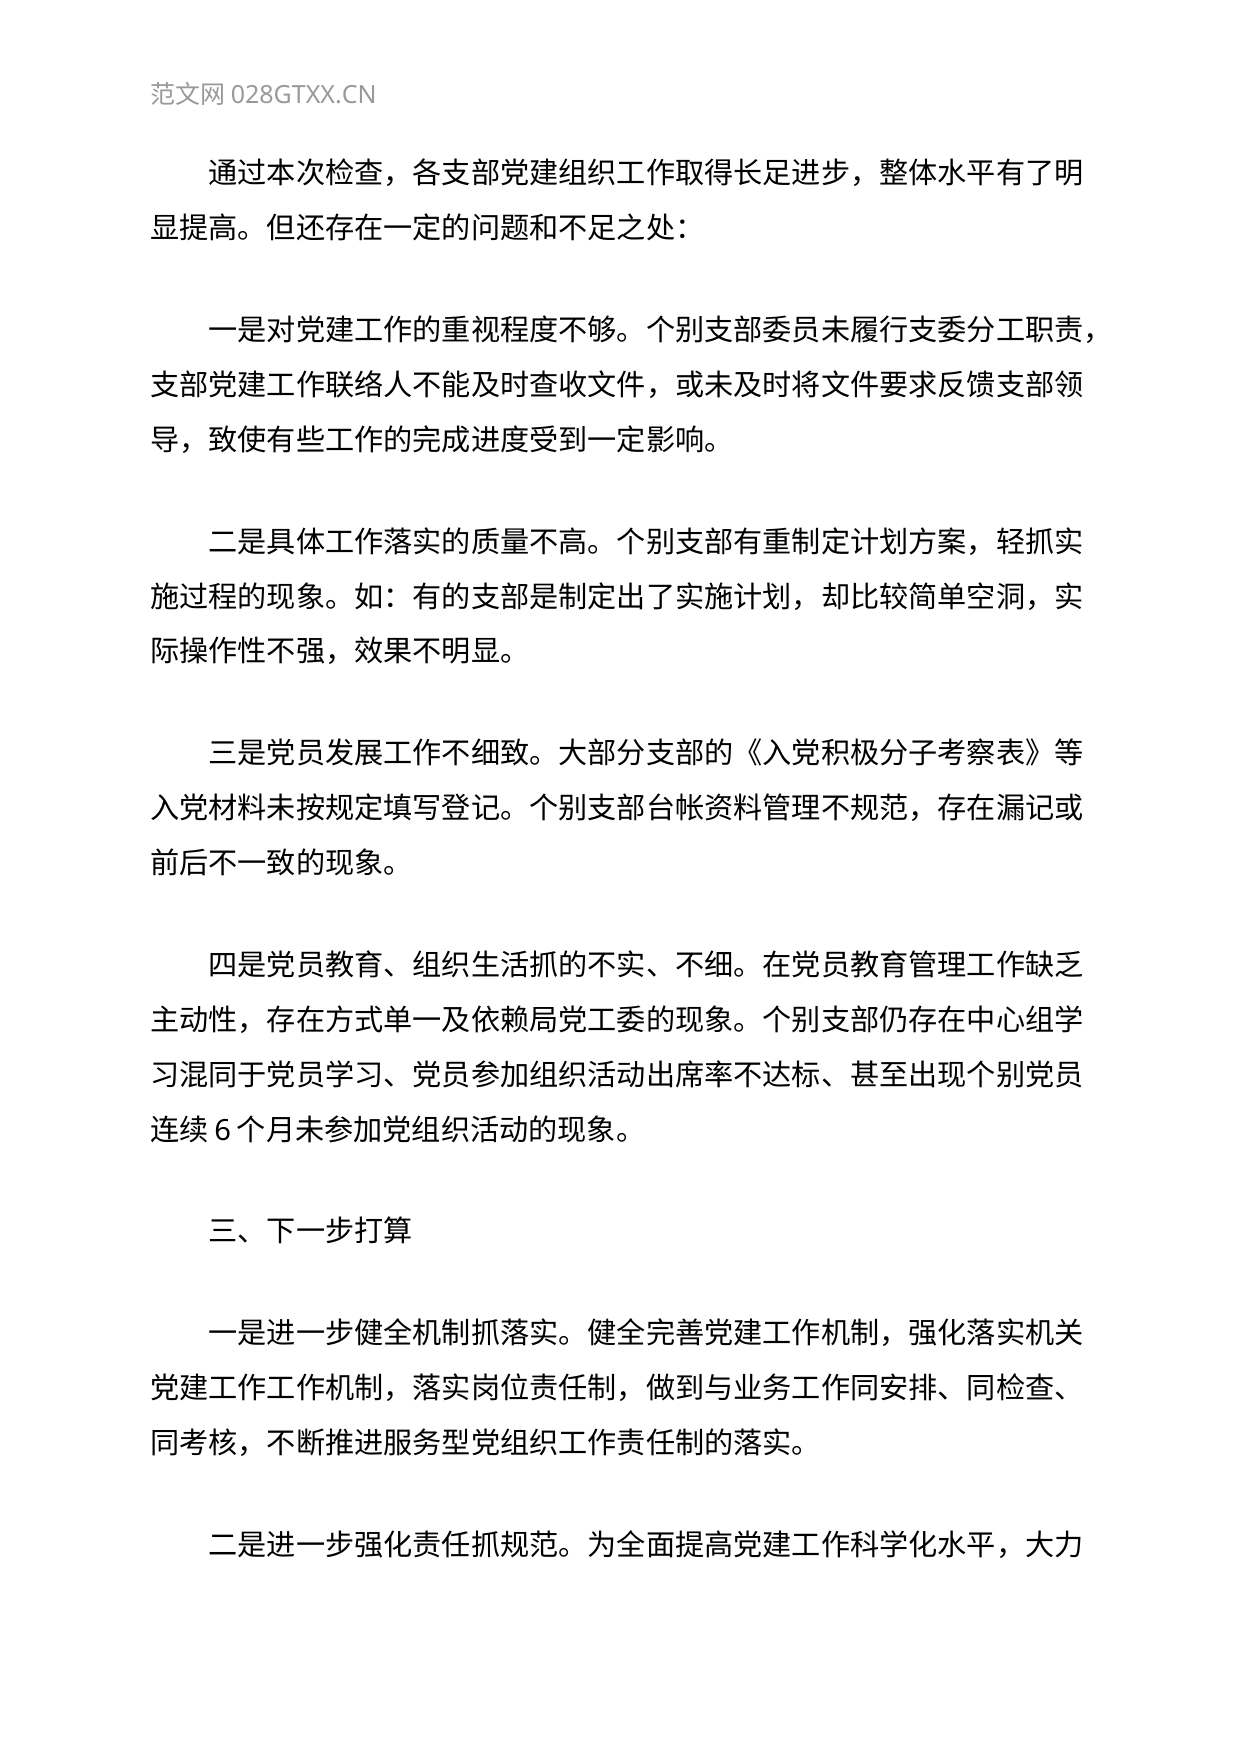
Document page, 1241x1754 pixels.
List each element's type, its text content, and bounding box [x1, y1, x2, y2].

text 二是具体工作落实的质量不高。个别支部有重制定计划方案，轻抓实施过程的现象。如：有的支部是制定出了实施计划，却比较简单空洞，实际操作性不强，效果不明显。 [150, 518, 1090, 670]
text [150, 1521, 1090, 1564]
text 一是进一步健全机制抓落实。健全完善党建工作机制，强化落实机关党建工作工作机制，落实岗位责任制，做到与业务工作同安排、同检查、同考核，不断推进服务型党组织工作责任制的落实。 [150, 1310, 1090, 1462]
text 三是党员发展工作不细致。大部分支部的《入党积极分子考察表》等入党材料未按规定填写登记。个别支部台帐资料管理不规范，存在漏记或前后不一致的现象。 [150, 730, 1090, 882]
text 四是党员教育、组织生活抓的不实、不细。在党员教育管理工作缺乏主动性，存在方式单一及依赖局党工委的现象。个别支部仍存在中心组学习混同于党员学习、党员参加组织活动出席率不达标、甚至出现个别党员连续6个月未参加党组织活动的现象。 [150, 941, 1090, 1148]
text 通过本次检查，各支部党建组织工作取得长足进步，整体水平有了明显提高。但还存在一定的问题和不足之处： [150, 150, 1090, 247]
text 一是对党建工作的重视程度不够。个别支部委员未履行支委分工职责，支部党建工作联络人不能及时查收文件，或未及时将文件要求反馈支部领导，致使有些工作的完成进度受到一定影响。 [150, 307, 1090, 459]
text 三、下一步打算 [150, 1208, 1090, 1250]
